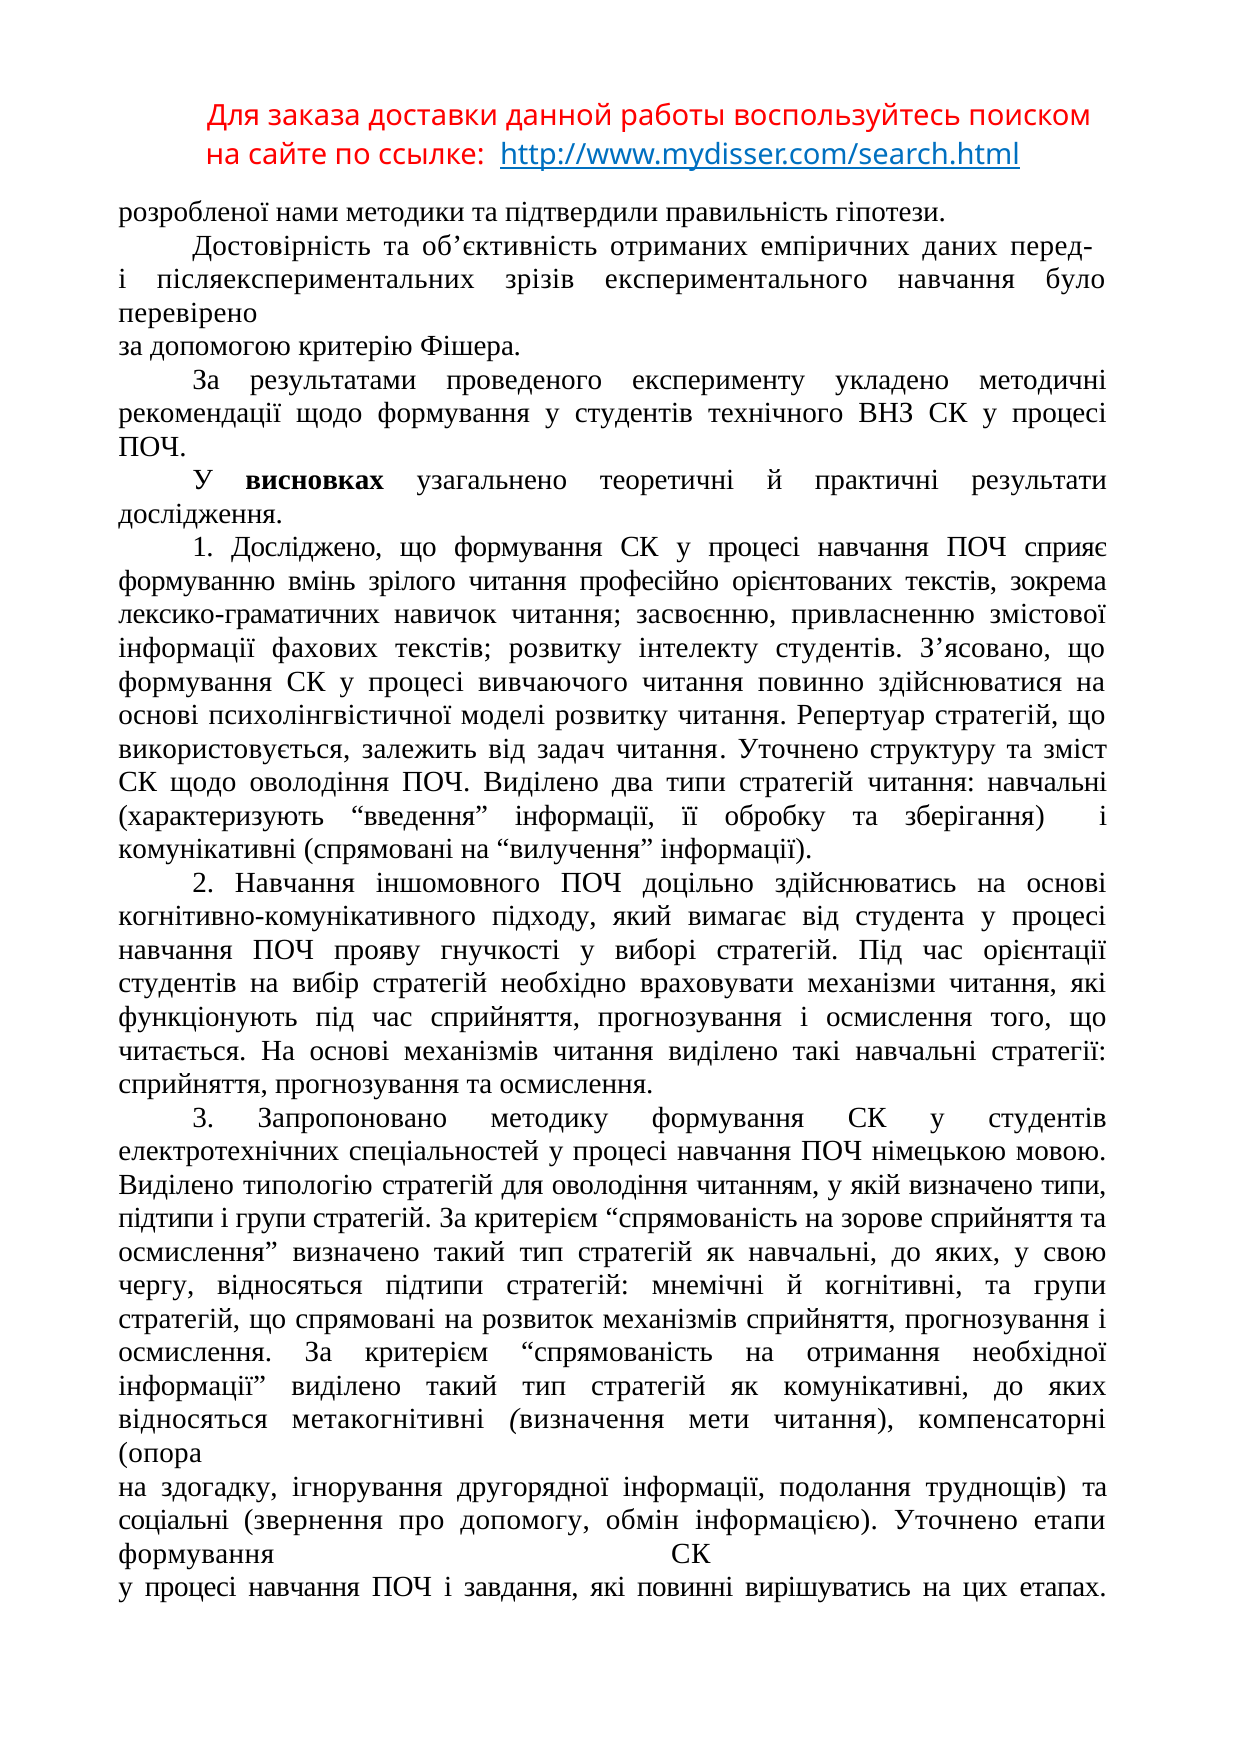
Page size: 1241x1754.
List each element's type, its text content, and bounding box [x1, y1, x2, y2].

text За результатами проведеного експерименту укладено методичні рекомендації щодо формування у студентів технічного ВНЗ СК у процесі ПОЧ. [118, 362, 1107, 462]
text Достовірність та об’єктивність отриманих емпіричних даних перед- і післяекспериментальних зрізів експериментального навчання було перевірено за допомогою критерію Фішера. [118, 228, 1107, 362]
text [118, 194, 1107, 228]
text У висновках узагальнено теоретичні й практичні результати дослідження. [118, 462, 1107, 529]
text 1. Досліджено, що формування СК у процесі навчання ПОЧ сприяє формуванню вмінь зрілого читання професійно орієнтованих текстів, зокрема лексико-граматичних навичок читання; засвоєнню, привласненню змістової інформації фахових текстів; розвитку інтелекту студентів. З’ясовано, що формування СК у процесі вивчаючого читання повинно здійснюватися на основі психолінгвістичної моделі розвитку читання. Репертуар стратегій, що використовується, залежить від задач читання. Уточнено структуру та зміст СК щодо оволодіння ПОЧ. Виділено два типи стратегій читання: навчальні (характеризують “введення” інформації, її обробку та зберігання) і комунікативні (спрямовані на “вилучення” інформації). [118, 529, 1107, 865]
text 2. Навчання іншомовного ПОЧ доцільно здійснюватись на основі когнітивно-комунікативного підходу, який вимагає від студента у процесі навчання ПОЧ прояву гнучкості у виборі стратегій. Під час орієнтації студентів на вибір стратегій необхідно враховувати механізми читання, які функціонують під час сприйняття, прогнозування і осмислення того, що читається. На основі механізмів читання виділено такі навчальні стратегії: сприйняття, прогнозування та осмислення. [118, 865, 1107, 1100]
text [118, 1100, 1107, 1603]
